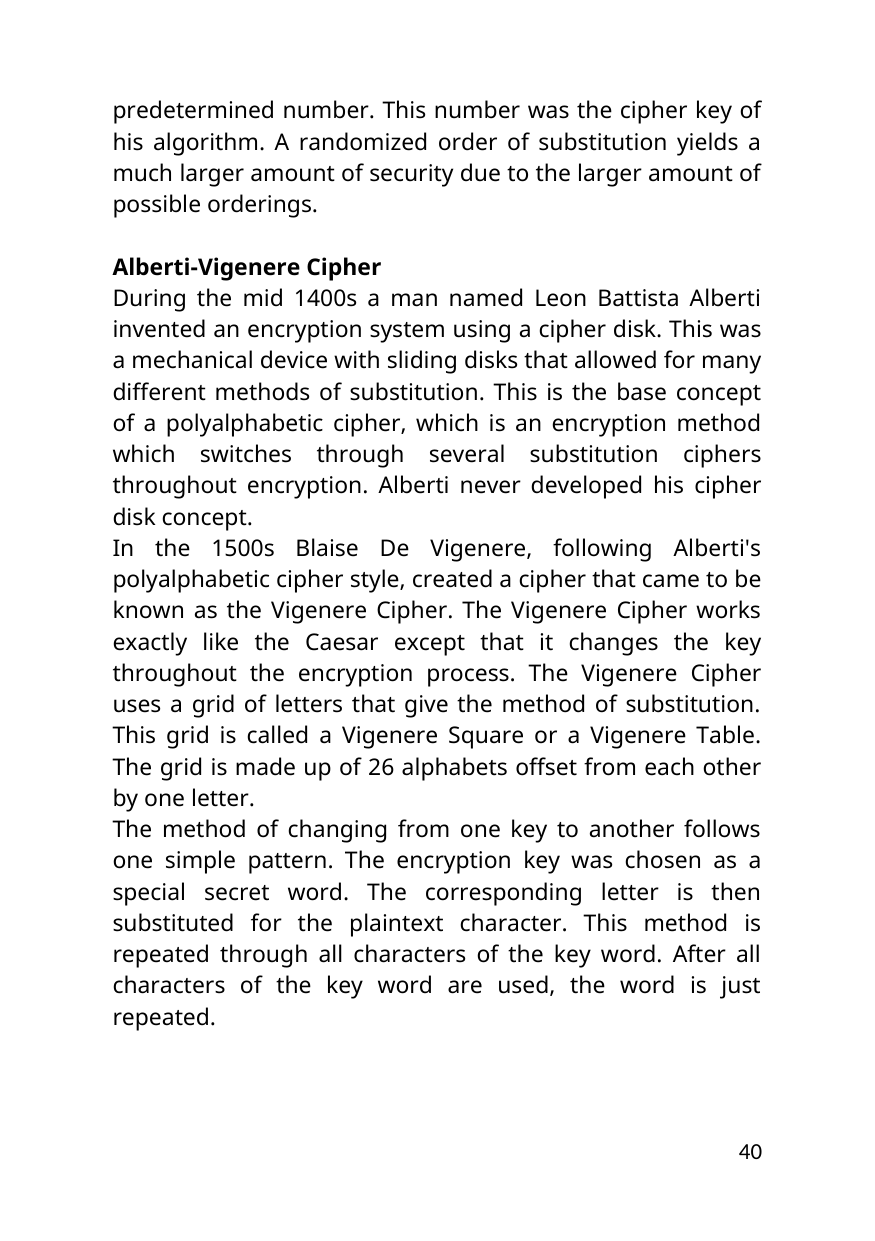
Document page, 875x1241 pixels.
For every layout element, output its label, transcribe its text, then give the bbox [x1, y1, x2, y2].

text The method of changing from one key to another follows one simple pattern. The encryption key was chosen as a special secret word. The corresponding letter is then substituted for the plaintext character. This method is repeated through all characters of the key word. After all characters of the key word are used, the word is just repeated. [112, 813, 762, 1032]
text During the mid 1400s a man named Leon Battista Alberti invented an encryption system using a cipher disk. This was a mechanical device with sliding disks that allowed for many different methods of substitution. This is the base concept of a polyalphabetic cipher, which is an encryption method which switches through several substitution ciphers throughout encryption. Alberti never developed his cipher disk concept. [112, 282, 762, 532]
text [112, 94, 762, 219]
text Alberti-Vigenere Cipher [112, 251, 762, 282]
text In the 1500s Blaise De Vigenere, following Alberti's polyalphabetic cipher style, created a cipher that came to be known as the Vigenere Cipher. The Vigenere Cipher works exactly like the Caesar except that it changes the key throughout the encryption process. The Vigenere Cipher uses a grid of letters that give the method of substitution. This grid is called a Vigenere Square or a Vigenere Table. The grid is made up of 26 alphabets offset from each other by one letter. [112, 532, 762, 813]
